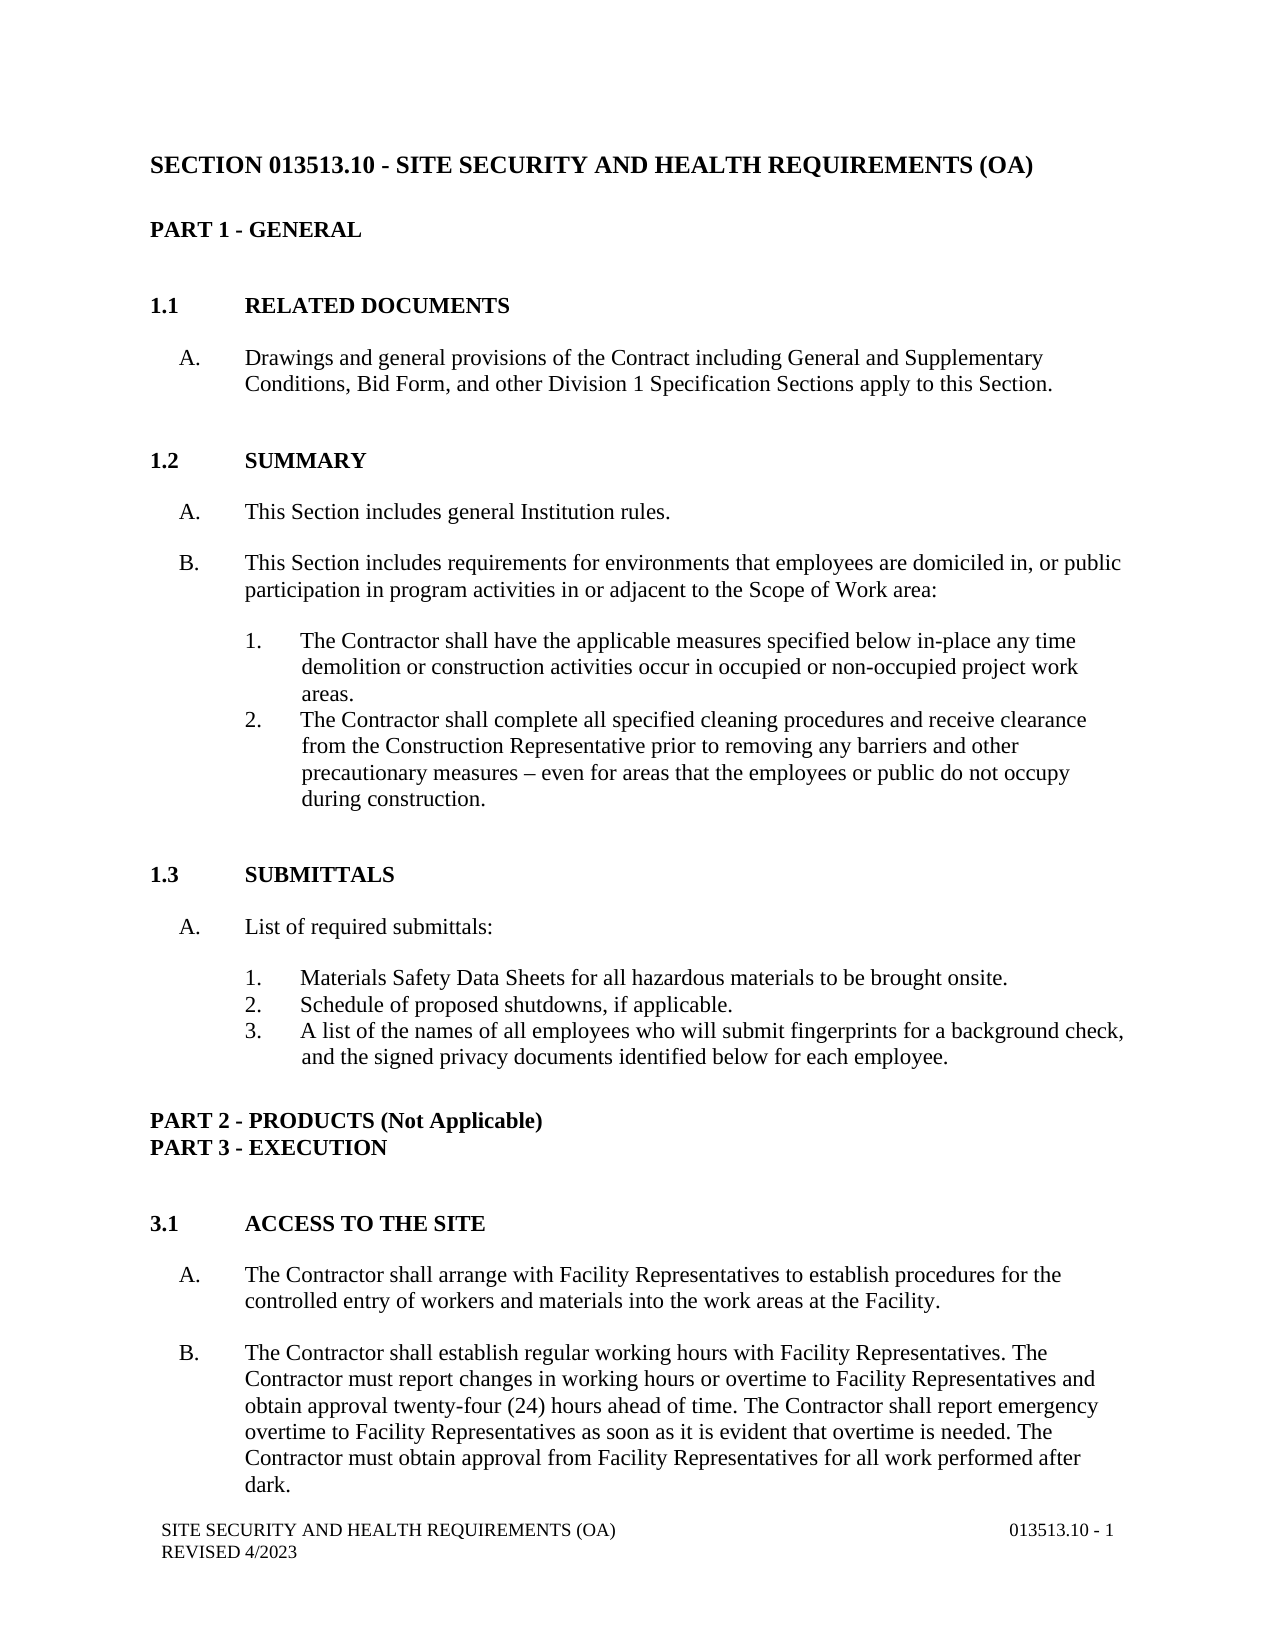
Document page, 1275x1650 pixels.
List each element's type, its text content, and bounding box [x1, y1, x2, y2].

text This Section includes requirements for environments that employees are domiciled in, or public participation in program activities in or adjacent to the Scope of Work area: [178, 549, 1125, 602]
text SUBMITTALS [150, 862, 1125, 888]
text This Section includes general Institution rules. [178, 498, 1125, 524]
text EXECUTION [150, 1133, 1125, 1160]
text A list of the names of all employees who will submit fingerprints for a background check, and the signed privacy documents identified below for each employee. [244, 1017, 1125, 1070]
text Schedule of proposed shutdowns, if applicable. [244, 991, 1125, 1017]
text The Contractor shall have the applicable measures specified below in-place any time demolition or construction activities occur in occupied or non-occupied project work areas. [244, 627, 1125, 706]
text GENERAL [150, 216, 1125, 243]
text The Contractor shall complete all specified cleaning procedures and receive clearance from the Construction Representative prior to removing any barriers and other precautionary measures – even for areas that the employees or public do not occupy during construction. [244, 706, 1125, 812]
text RELATED DOCUMENTS [150, 293, 1125, 319]
text SUMMARY [150, 447, 1125, 473]
text PRODUCTS (Not Applicable) [150, 1107, 1125, 1133]
text SECTION 013513.10 - SITE SECURITY AND HEALTH REQUIREMENTS (OA) [150, 150, 1125, 179]
text ACCESS TO THE SITE [150, 1210, 1125, 1236]
text List of required submittals: [178, 913, 1125, 939]
text Materials Safety Data Sheets for all hazardous materials to be brought onsite. [244, 964, 1125, 991]
text The Contractor shall arrange with Facility Representatives to establish procedures for the controlled entry of workers and materials into the work areas at the Facility. [178, 1261, 1125, 1314]
text Drawings and general provisions of the Contract including General and Supplementary Conditions, Bid Form, and other Division 1 Specification Sections apply to this Section. [178, 344, 1125, 397]
text The Contractor shall establish regular working hours with Facility Representatives. The Contractor must report changes in working hours or overtime to Facility Representatives and obtain approval twenty-four (24) hours ahead of time. The Contractor shall report emergency overtime to Facility Representatives as soon as it is evident that overtime is needed. The Contractor must obtain approval from Facility Representatives for all work performed after dark. [178, 1339, 1125, 1497]
